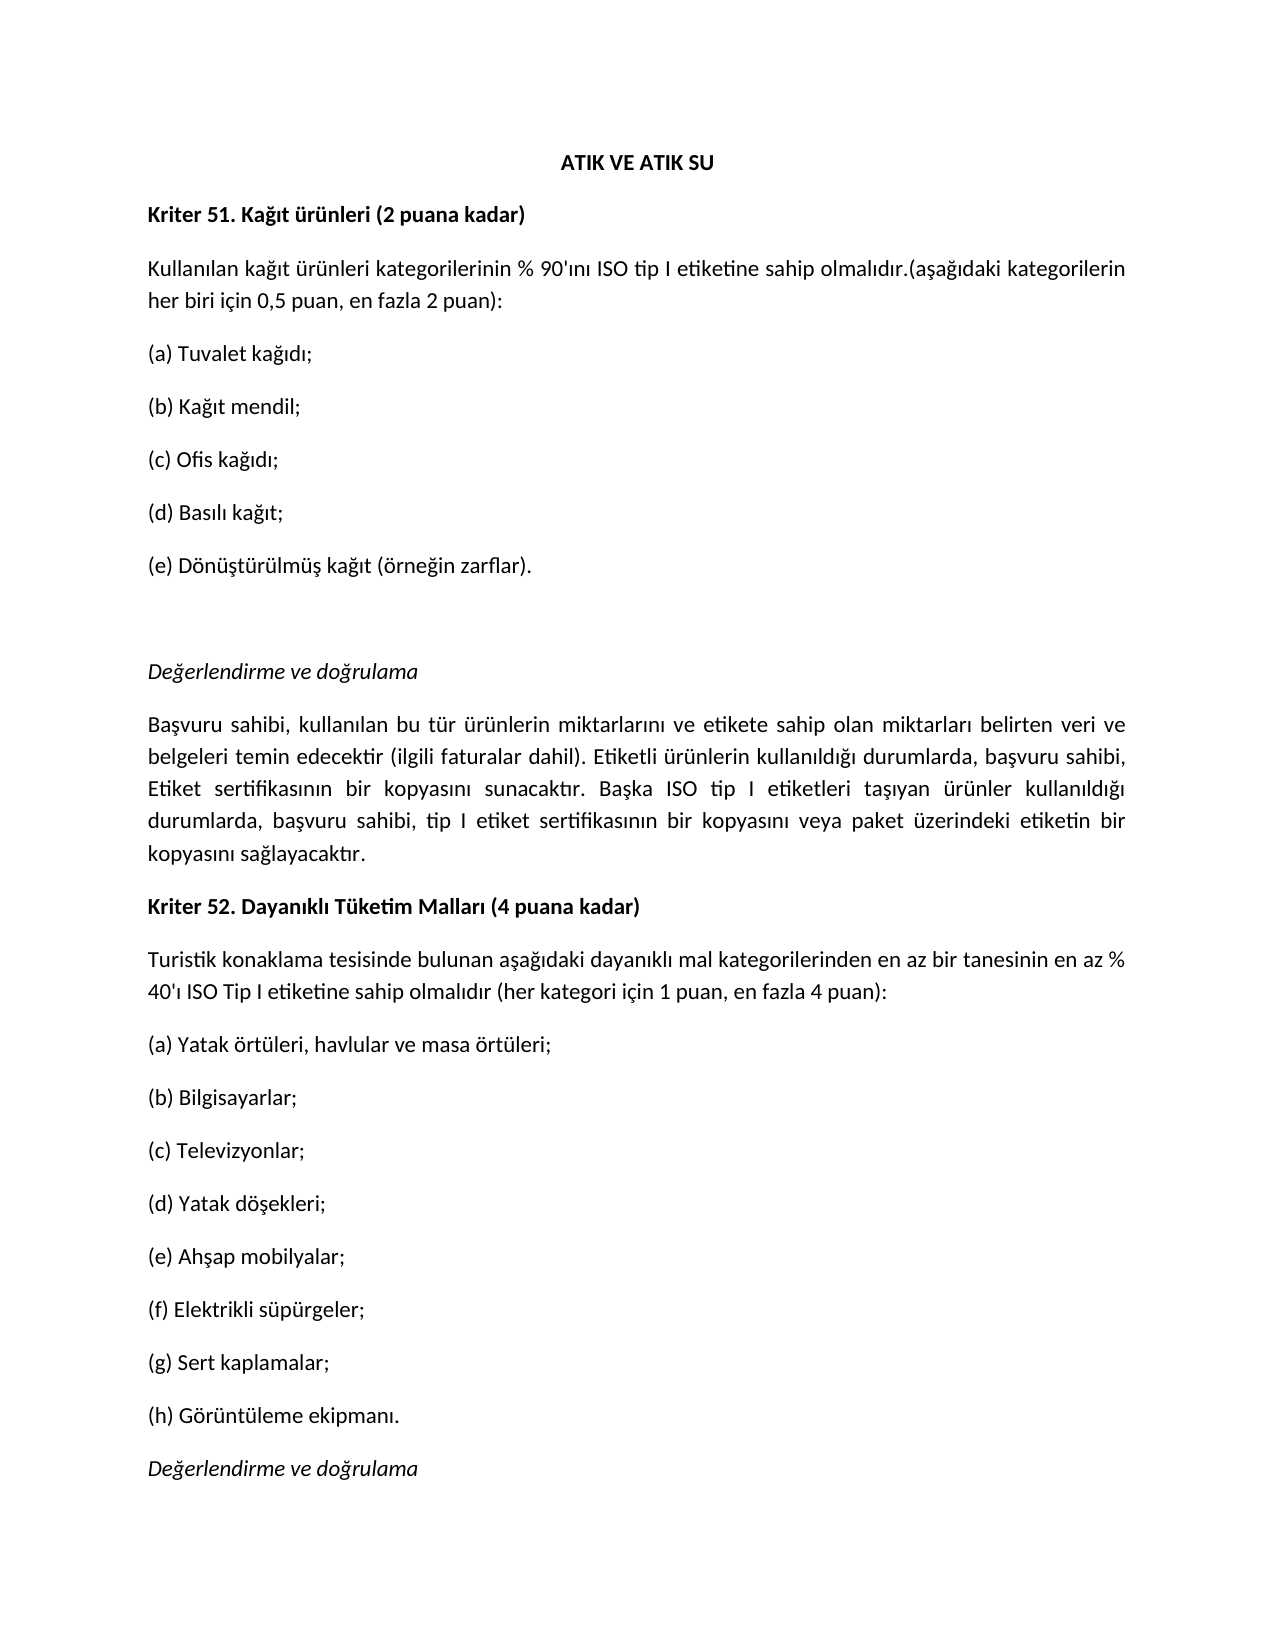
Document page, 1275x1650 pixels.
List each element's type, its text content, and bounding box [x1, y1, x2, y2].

text Kriter 51. Kağıt ürünleri (2 puana kadar) [148, 201, 1127, 229]
text (a) Yatak örtüleri, havlular ve masa örtüleri; [148, 1030, 1127, 1058]
text Değerlendirme ve doğrulama [148, 657, 1127, 685]
text Turistik konaklama tesisinde bulunan aşağıdaki dayanıklı mal kategorilerinden en az bir tanesinin en az % 40'ı ISO Tip I etiketine sahip olmalıdır (her kategori için 1 puan, en fazla 4 puan): [148, 945, 1127, 1005]
text (a) Tuvalet kağıdı; [148, 339, 1127, 367]
text (c) Ofis kağıdı; [148, 445, 1127, 473]
text (b) Kağıt mendil; [148, 392, 1127, 420]
text Kriter 52. Dayanıklı Tüketim Malları (4 puana kadar) [148, 892, 1127, 920]
text Başvuru sahibi, kullanılan bu tür ürünlerin miktarlarını ve etikete sahip olan miktarları belirten veri ve belgeleri temin edecektir (ilgili faturalar dahil). Etiketli ürünlerin kullanıldığı durumlarda, başvuru sahibi, Etiket sertifikasının bir kopyasını sunacaktır. Başka ISO tip I etiketleri taşıyan ürünler kullanıldığı durumlarda, başvuru sahibi, tip I etiket sertifikasının bir kopyasını veya paket üzerindeki etiketin bir kopyasını sağlayacaktır. [148, 710, 1127, 867]
text ATIK VE ATIK SU [148, 148, 1127, 176]
text (h) Görüntüleme ekipmanı. [148, 1401, 1127, 1429]
text (c) Televizyonlar; [148, 1136, 1127, 1164]
text (e) Ahşap mobilyalar; [148, 1242, 1127, 1270]
text Kullanılan kağıt ürünleri kategorilerinin % 90'ını ISO tip I etiketine sahip olmalıdır.(aşağıdaki kategorilerin her biri için 0,5 puan, en fazla 2 puan): [148, 254, 1127, 314]
text (e) Dönüştürülmüş kağıt (örneğin zarflar). [148, 551, 1127, 579]
text (b) Bilgisayarlar; [148, 1083, 1127, 1111]
text (f) Elektrikli süpürgeler; [148, 1295, 1127, 1323]
text (d) Yatak döşekleri; [148, 1189, 1127, 1217]
text Değerlendirme ve doğrulama [148, 1454, 1127, 1482]
text (g) Sert kaplamalar; [148, 1348, 1127, 1376]
text (d) Basılı kağıt; [148, 498, 1127, 526]
